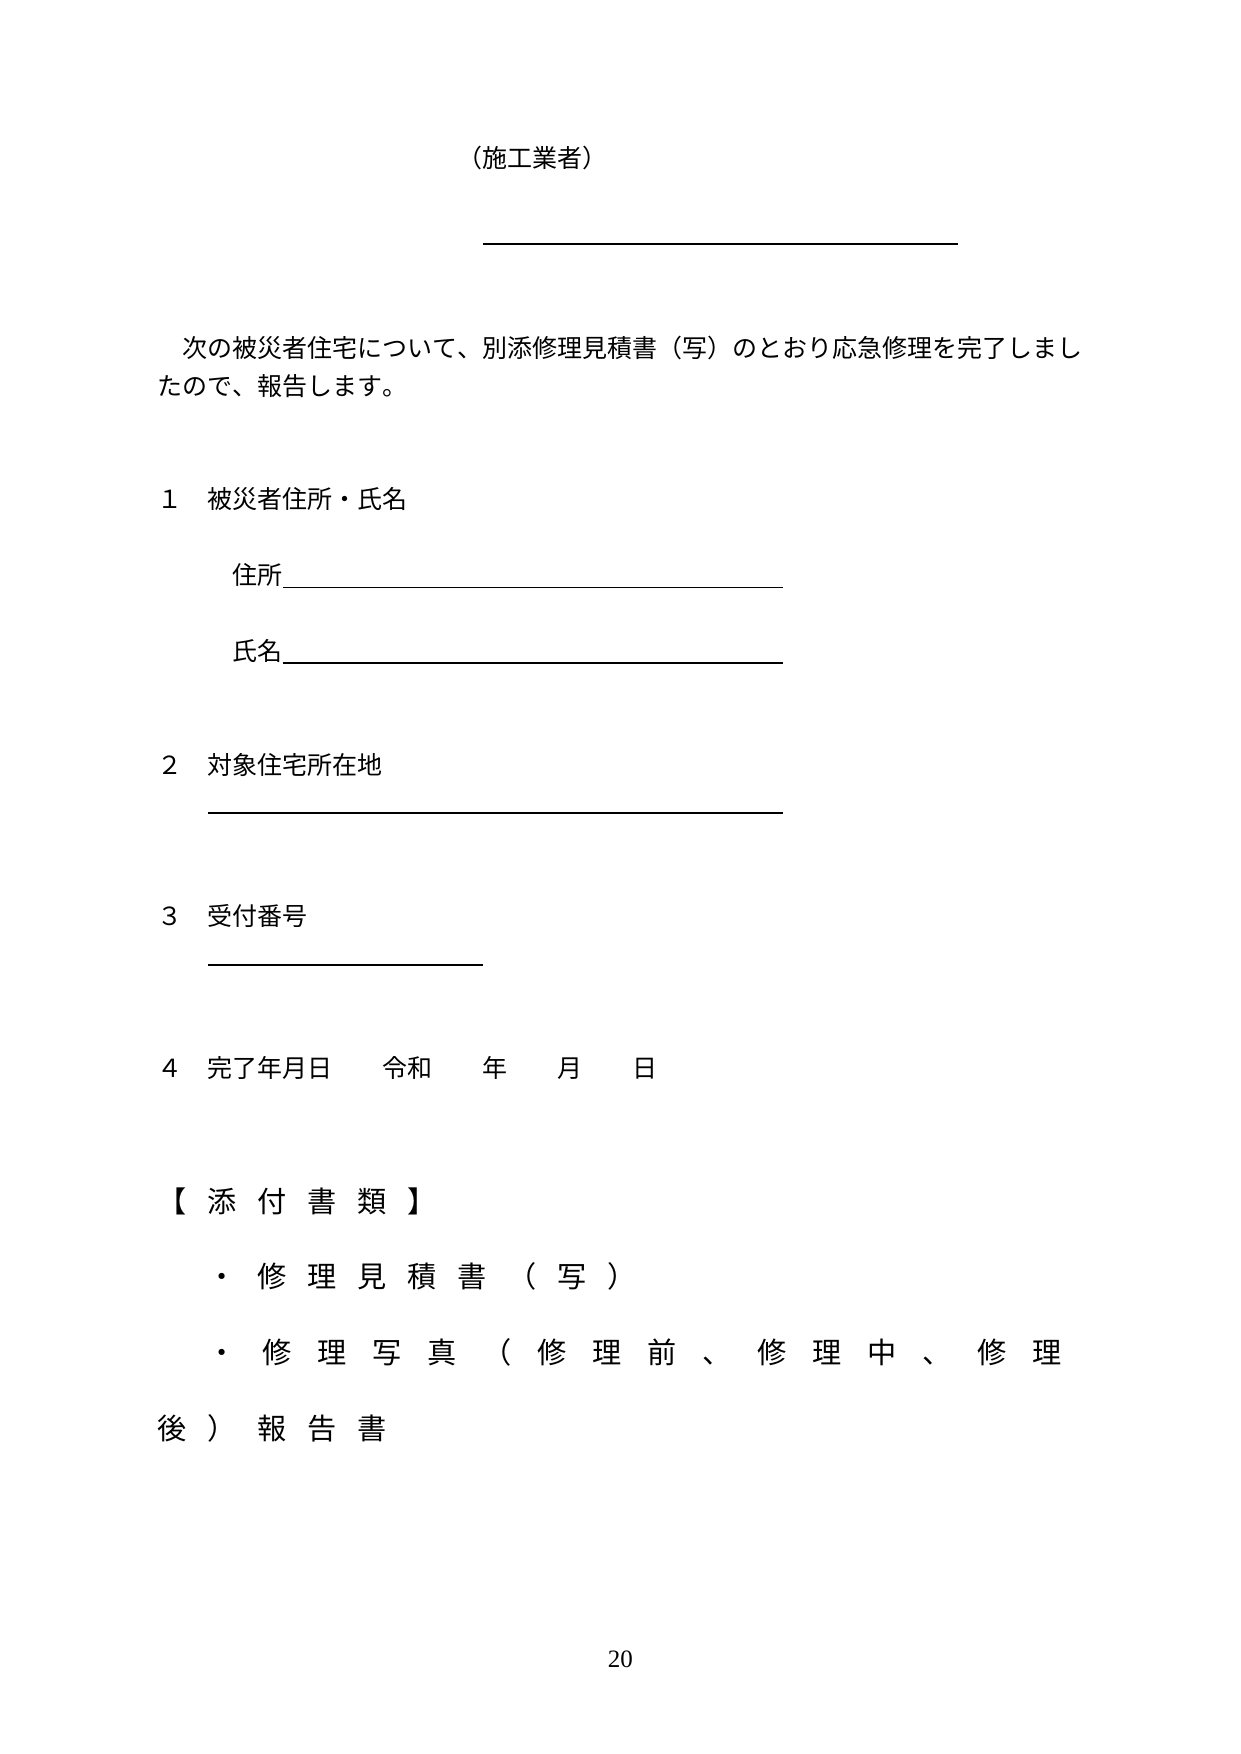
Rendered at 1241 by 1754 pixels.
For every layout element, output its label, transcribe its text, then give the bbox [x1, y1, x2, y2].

text ２ 対象住宅所在地 [158, 744, 1083, 782]
text 次の被災者住宅について、別添修理見積書（写）のとおり応急修理を完了しましたので、報告します。 [158, 327, 1083, 403]
text ・修理写真（修理前、修理中、修理後）報告書 [158, 1313, 1083, 1465]
text 住所 [158, 555, 1083, 593]
text １ 被災者住所・氏名 [158, 479, 1083, 517]
text （施工業者） [158, 138, 1083, 176]
text ４ 完了年月日 令和 年 月 日 [158, 1048, 1083, 1086]
text 氏名 [158, 631, 1083, 668]
text ・修理見積書（写） [158, 1237, 1083, 1313]
text ３ 受付番号 [158, 896, 1083, 934]
text 【添付書類】 [158, 1161, 1083, 1237]
